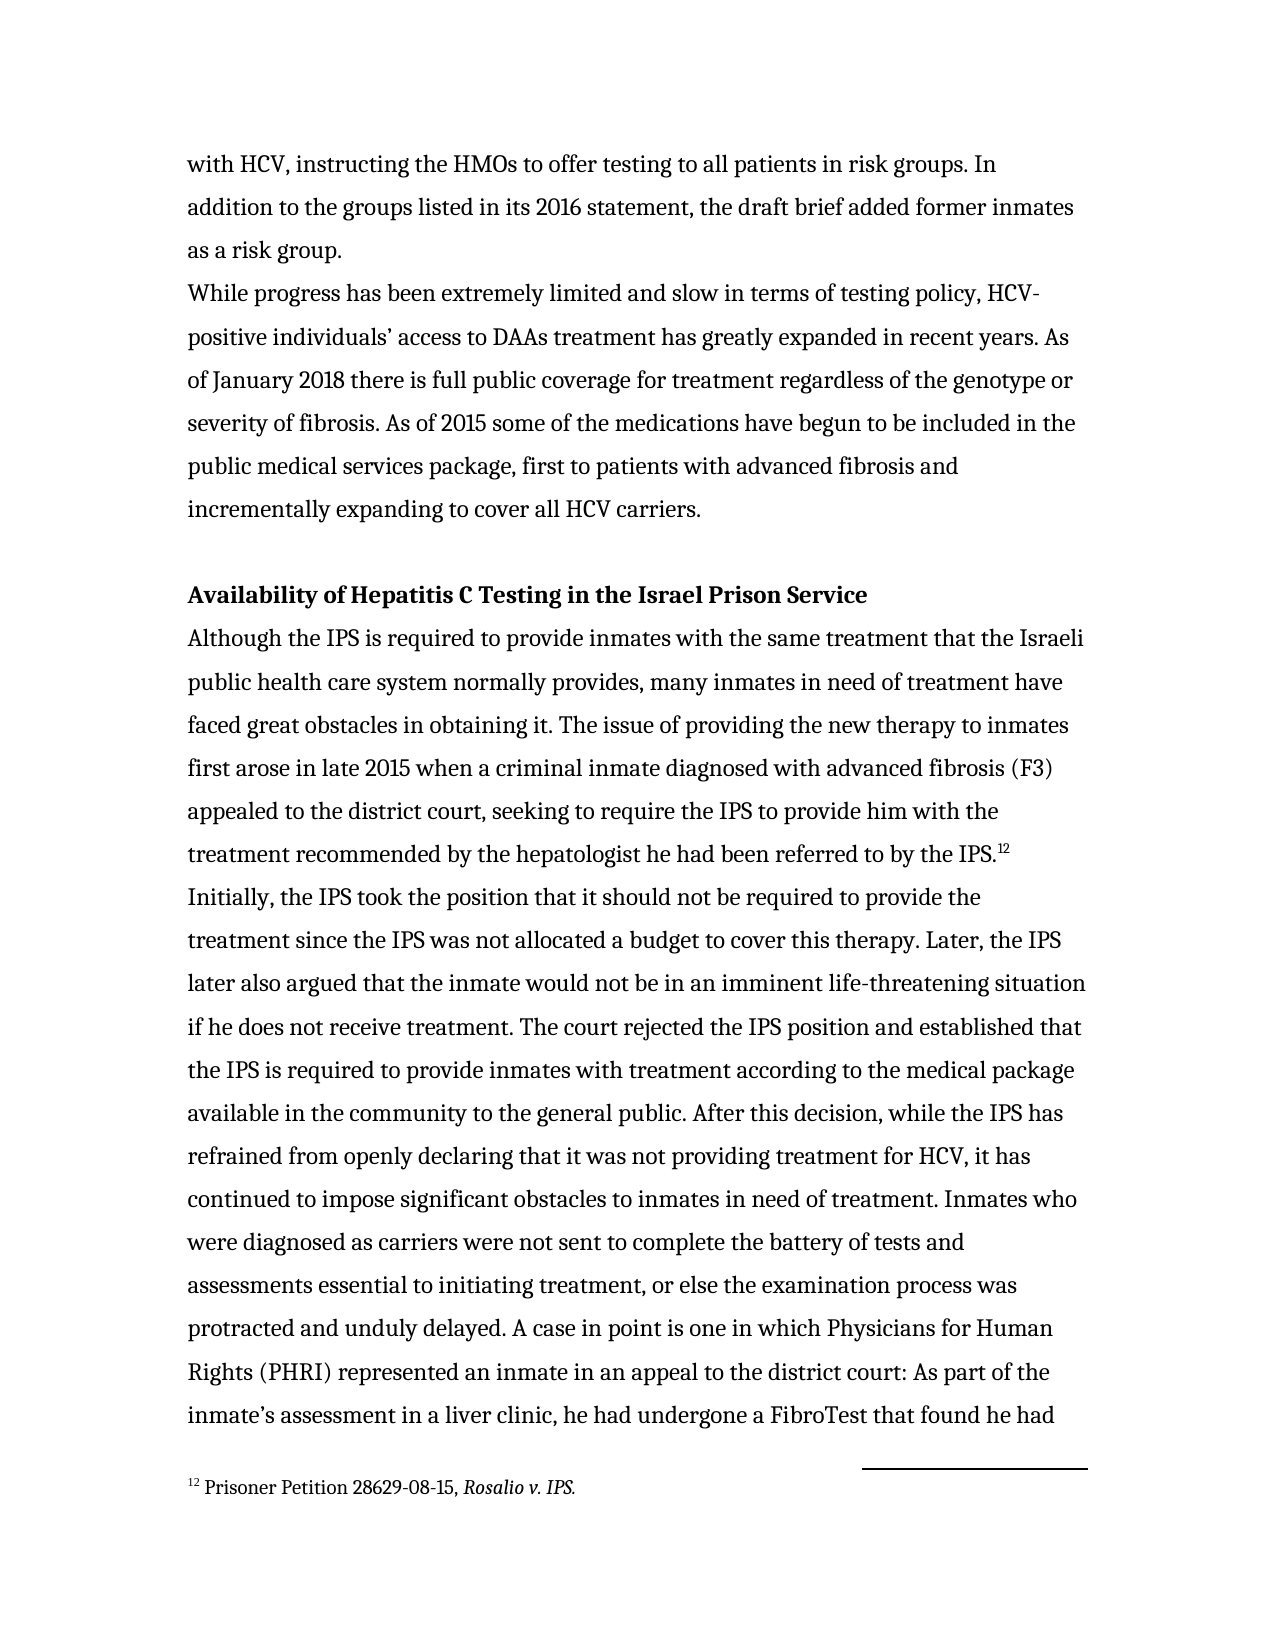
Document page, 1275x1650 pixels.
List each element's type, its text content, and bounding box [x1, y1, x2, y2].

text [187, 150, 1087, 265]
text Availability of Hepatitis C Testing in the Israel Prison Service [187, 581, 1087, 610]
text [187, 624, 1087, 1429]
text While progress has been extremely limited and slow in terms of testing policy, HCV-positive individuals’ access to DAAs treatment has greatly expanded in recent years. As of January 2018 there is full public coverage for treatment regardless of the genotype or severity of fibrosis. As of 2015 some of the medications have begun to be included in the public medical services package, first to patients with advanced fibrosis and incrementally expanding to cover all HCV carriers. [187, 279, 1087, 524]
